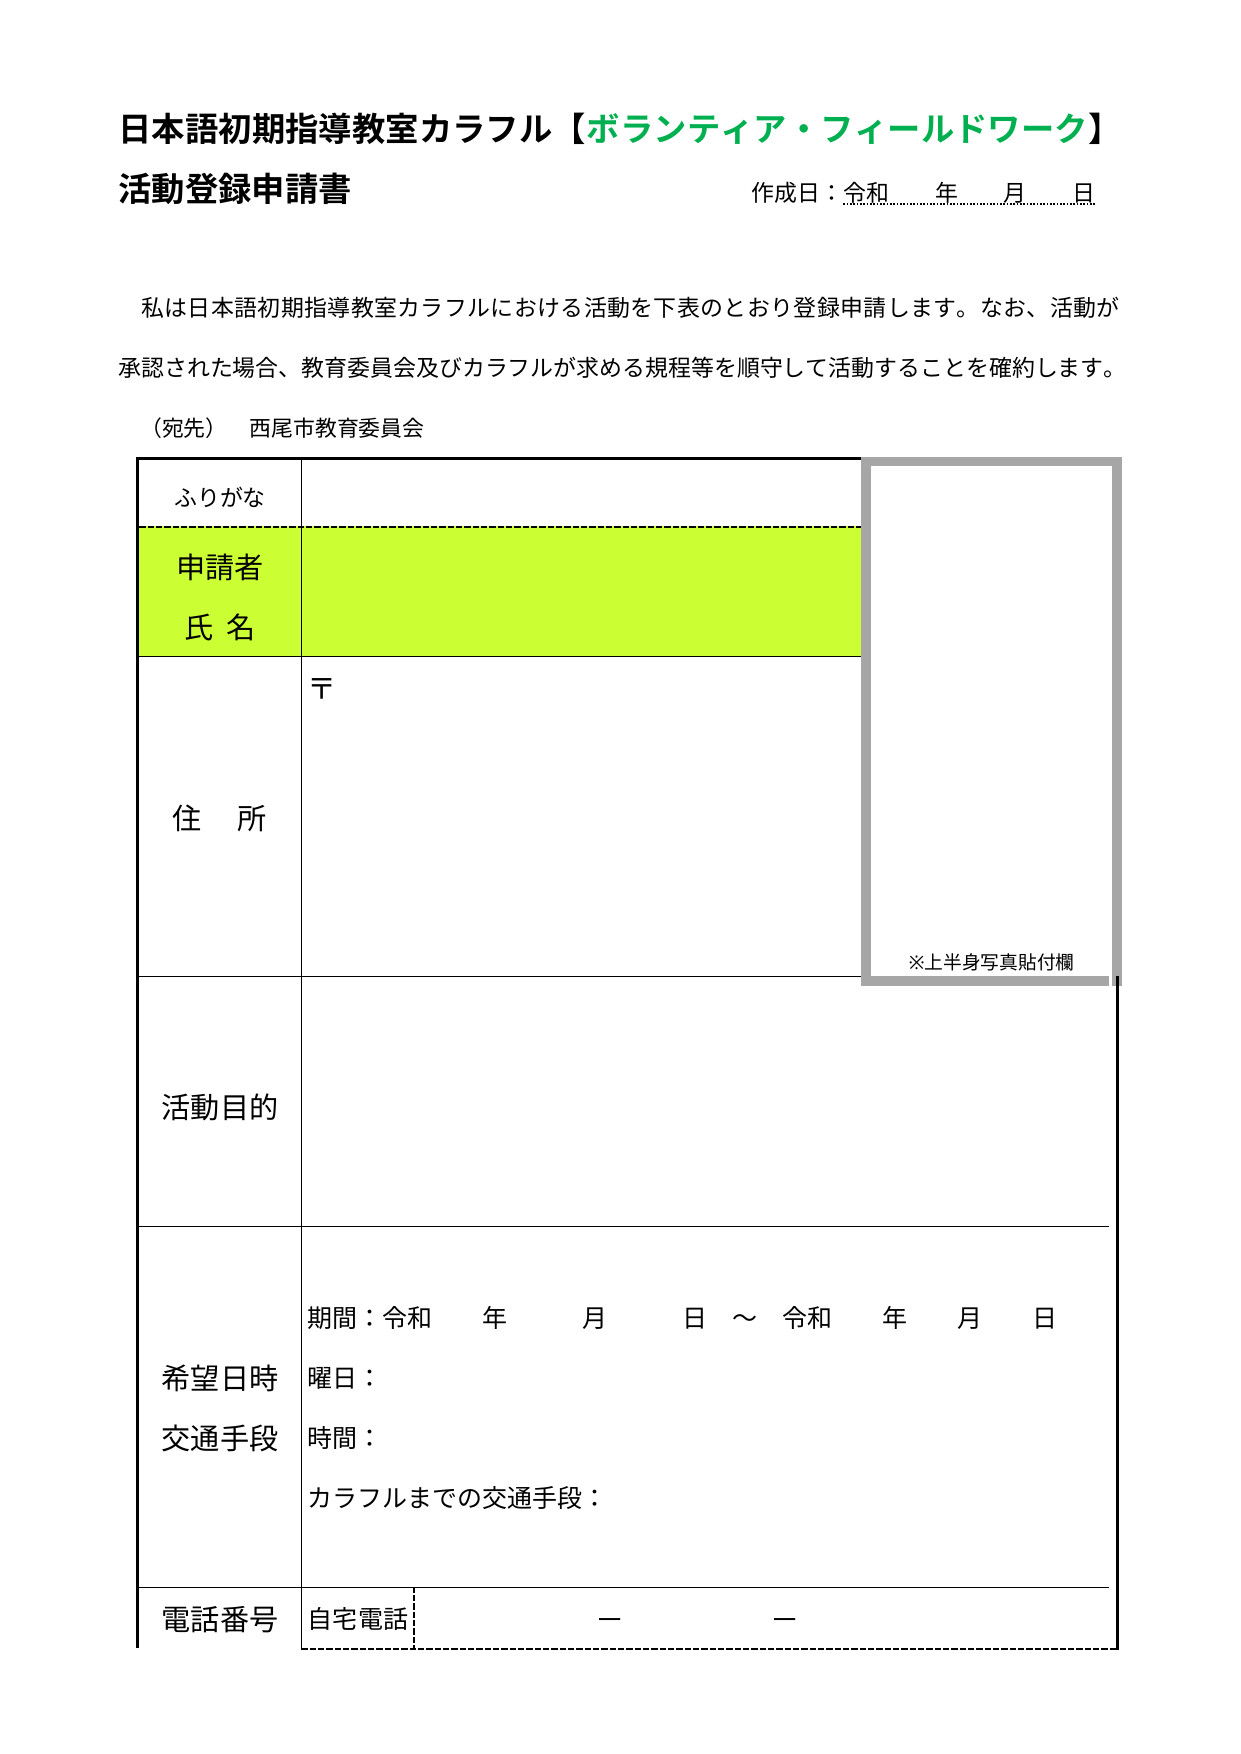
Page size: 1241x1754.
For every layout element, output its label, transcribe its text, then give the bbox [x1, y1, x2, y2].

table_cell 活動目的 [139, 977, 301, 1226]
table_cell 自宅電話 [302, 1588, 414, 1648]
table_cell 期間：令和 年 月 日 ～ 令和 年 月 日 曜日： 時間： カラフルまでの交通手段： [302, 1226, 1116, 1587]
table_cell 電話番号 [139, 1588, 301, 1648]
text 私は日本語初期指導教室カラフルにおける活動を下表のとおり登録申請します。なお、活動が承認された場合、教育委員会及びカラフルが求める規程等を順守して活動することを確約します。 [118, 277, 1122, 397]
table_header ふりがな [139, 460, 301, 526]
text （宛先） 西尾市教育委員会 [118, 397, 1122, 457]
table_cell [302, 976, 1116, 1226]
table_cell 住 所 [139, 657, 301, 976]
table_cell 〒 [302, 657, 861, 976]
table_header [302, 460, 861, 526]
table_header ※上半身写真貼付欄 [871, 466, 1112, 976]
text 日本語初期指導教室カラフル【ボランティア・フィールドワーク】活動登録申請書 作成日：令和 年 月 日 [118, 97, 1122, 217]
table_cell [302, 526, 861, 656]
table_cell － － [414, 1587, 1116, 1648]
table_cell 希望日時 交通手段 [139, 1227, 301, 1587]
table_cell 申請者 氏 名 [139, 526, 301, 656]
